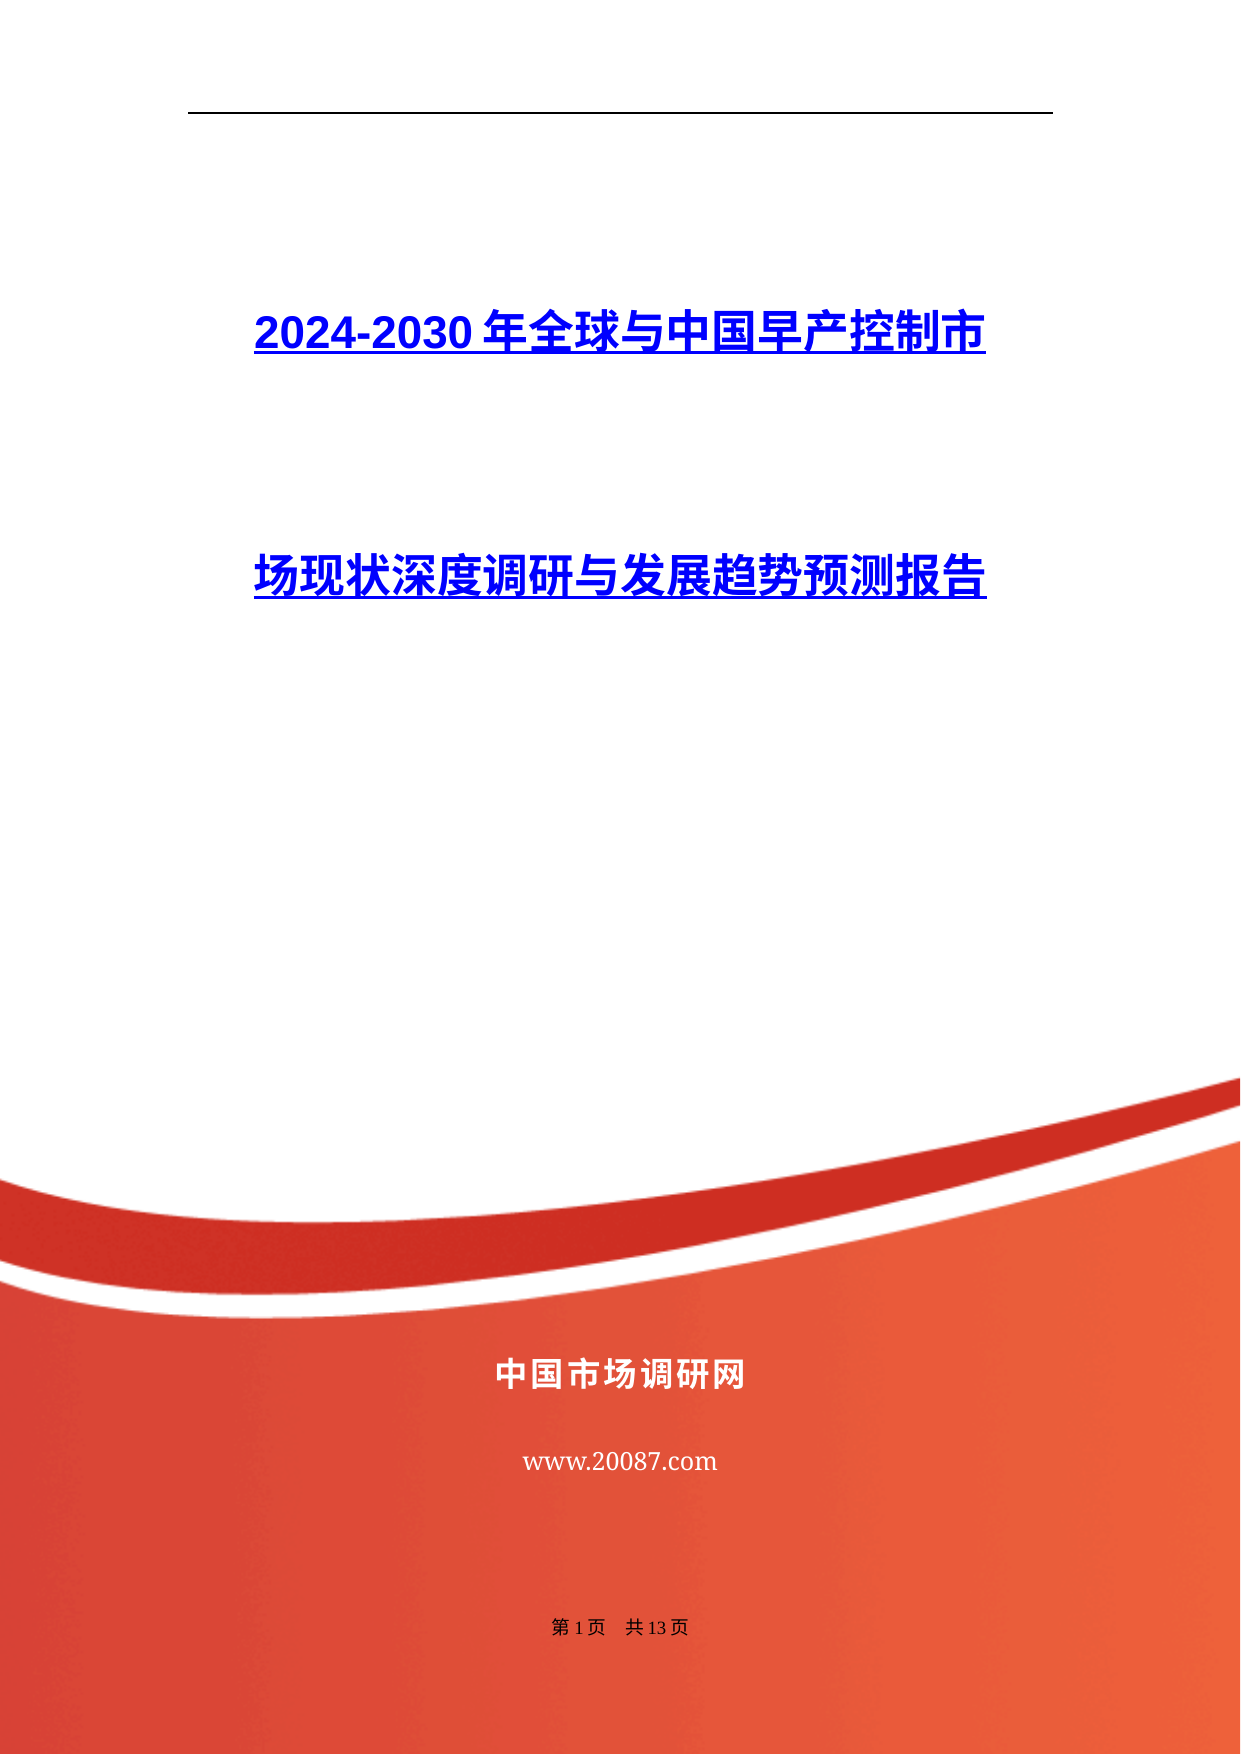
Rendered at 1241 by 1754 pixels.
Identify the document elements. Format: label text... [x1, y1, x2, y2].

picture [0, 1006, 1241, 1754]
subtitle 中国市场调研网 [187, 1339, 1053, 1404]
text www.20087.com [187, 1428, 1053, 1493]
table_header 2024-2030年全球与中国早产控制市场现状深度调研与发展趋势预测报告 [188, 207, 1053, 773]
